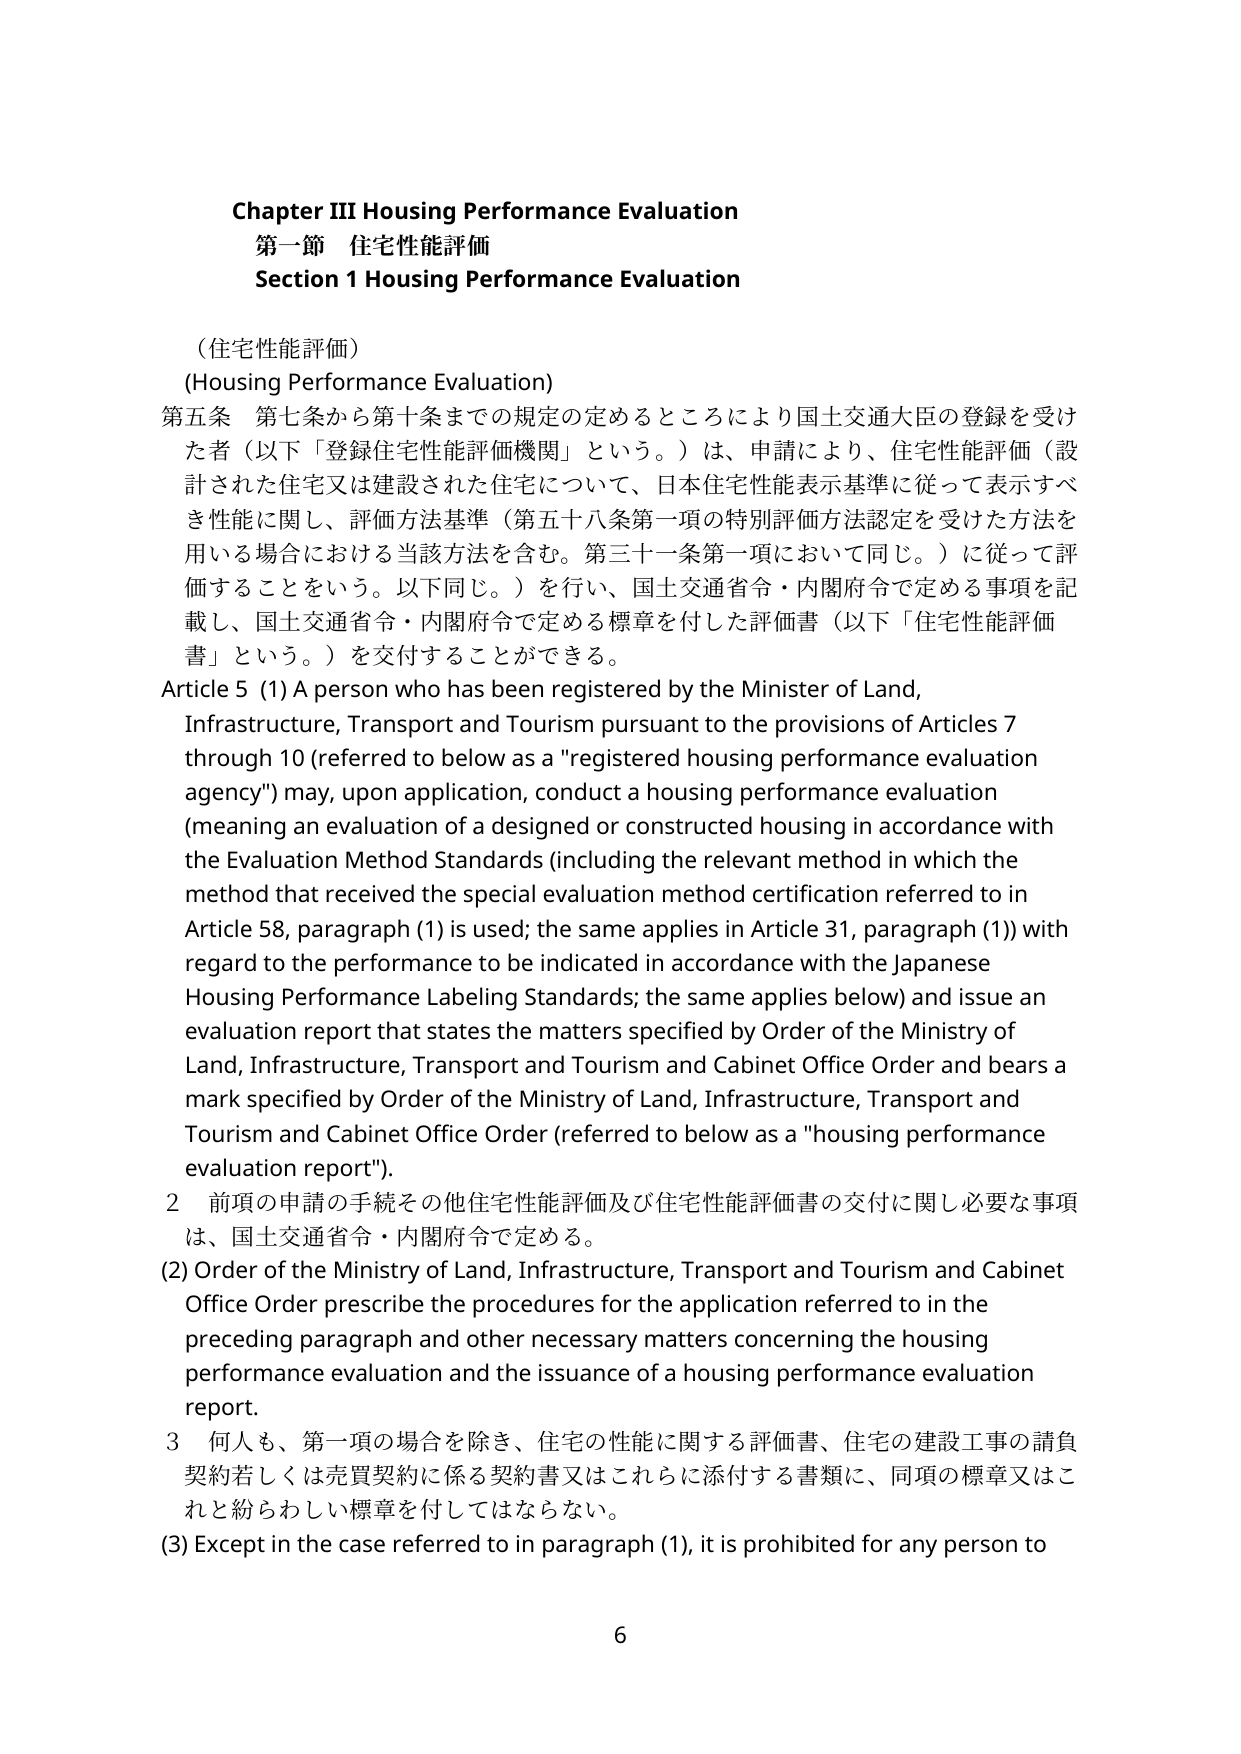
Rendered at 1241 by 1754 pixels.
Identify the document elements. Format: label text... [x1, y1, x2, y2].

text (Housing Performance Evaluation) [184, 364, 1079, 399]
text 第一節 住宅性能評価 [253, 228, 1079, 262]
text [161, 1526, 1079, 1560]
text 第五条 第七条から第十条までの規定の定めるところにより国土交通大臣の登録を受けた者（以下「登録住宅性能評価機関」という。）は、申請により、住宅性能評価（設計された住宅又は建設された住宅について、日本住宅性能表示基準に従って表示すべき性能に関し、評価方法基準（第五十八条第一項の特別評価方法認定を受けた方法を用いる場合における当該方法を含む。第三十一条第一項において同じ。）に従って評価することをいう。以下同じ。）を行い、国土交通省令・内閣府令で定める事項を記載し、国土交通省令・内閣府令で定める標章を付した評価書（以下「住宅性能評価書」という。）を交付することができる。 [161, 399, 1079, 672]
text Section 1 Housing Performance Evaluation [253, 262, 1079, 296]
text (2) Order of the Ministry of Land, Infrastructure, Transport and Tourism and Cabinet Office Order prescribe the procedures for the application referred to in the preceding paragraph and other necessary matters concerning the housing performance evaluation and the issuance of a housing performance evaluation report. [161, 1253, 1079, 1424]
text Chapter III Housing Performance Evaluation [230, 194, 1079, 228]
text ２ 前項の申請の手続その他住宅性能評価及び住宅性能評価書の交付に関し必要な事項は、国土交通省令・内閣府令で定める。 [161, 1184, 1079, 1253]
text （住宅性能評価） [184, 330, 1079, 364]
text Article 5 (1) A person who has been registered by the Minister of Land, Infrastructure, Transport and Tourism pursuant to the provisions of Articles 7 through 10 (referred to below as a "registered housing performance evaluation agency") may, upon application, conduct a housing performance evaluation (meaning an evaluation of a designed or constructed housing in accordance with the Evaluation Method Standards (including the relevant method in which the method that received the special evaluation method certification referred to in Article 58, paragraph (1) is used; the same applies in Article 31, paragraph (1)) with regard to the performance to be indicated in accordance with the Japanese Housing Performance Labeling Standards; the same applies below) and issue an evaluation report that states the matters specified by Order of the Ministry of Land, Infrastructure, Transport and Tourism and Cabinet Office Order and bears a mark specified by Order of the Ministry of Land, Infrastructure, Transport and Tourism and Cabinet Office Order (referred to below as a "housing performance evaluation report"). [161, 672, 1079, 1184]
text ３ 何人も、第一項の場合を除き、住宅の性能に関する評価書、住宅の建設工事の請負契約若しくは売買契約に係る契約書又はこれらに添付する書類に、同項の標章又はこれと紛らわしい標章を付してはならない。 [161, 1424, 1079, 1526]
